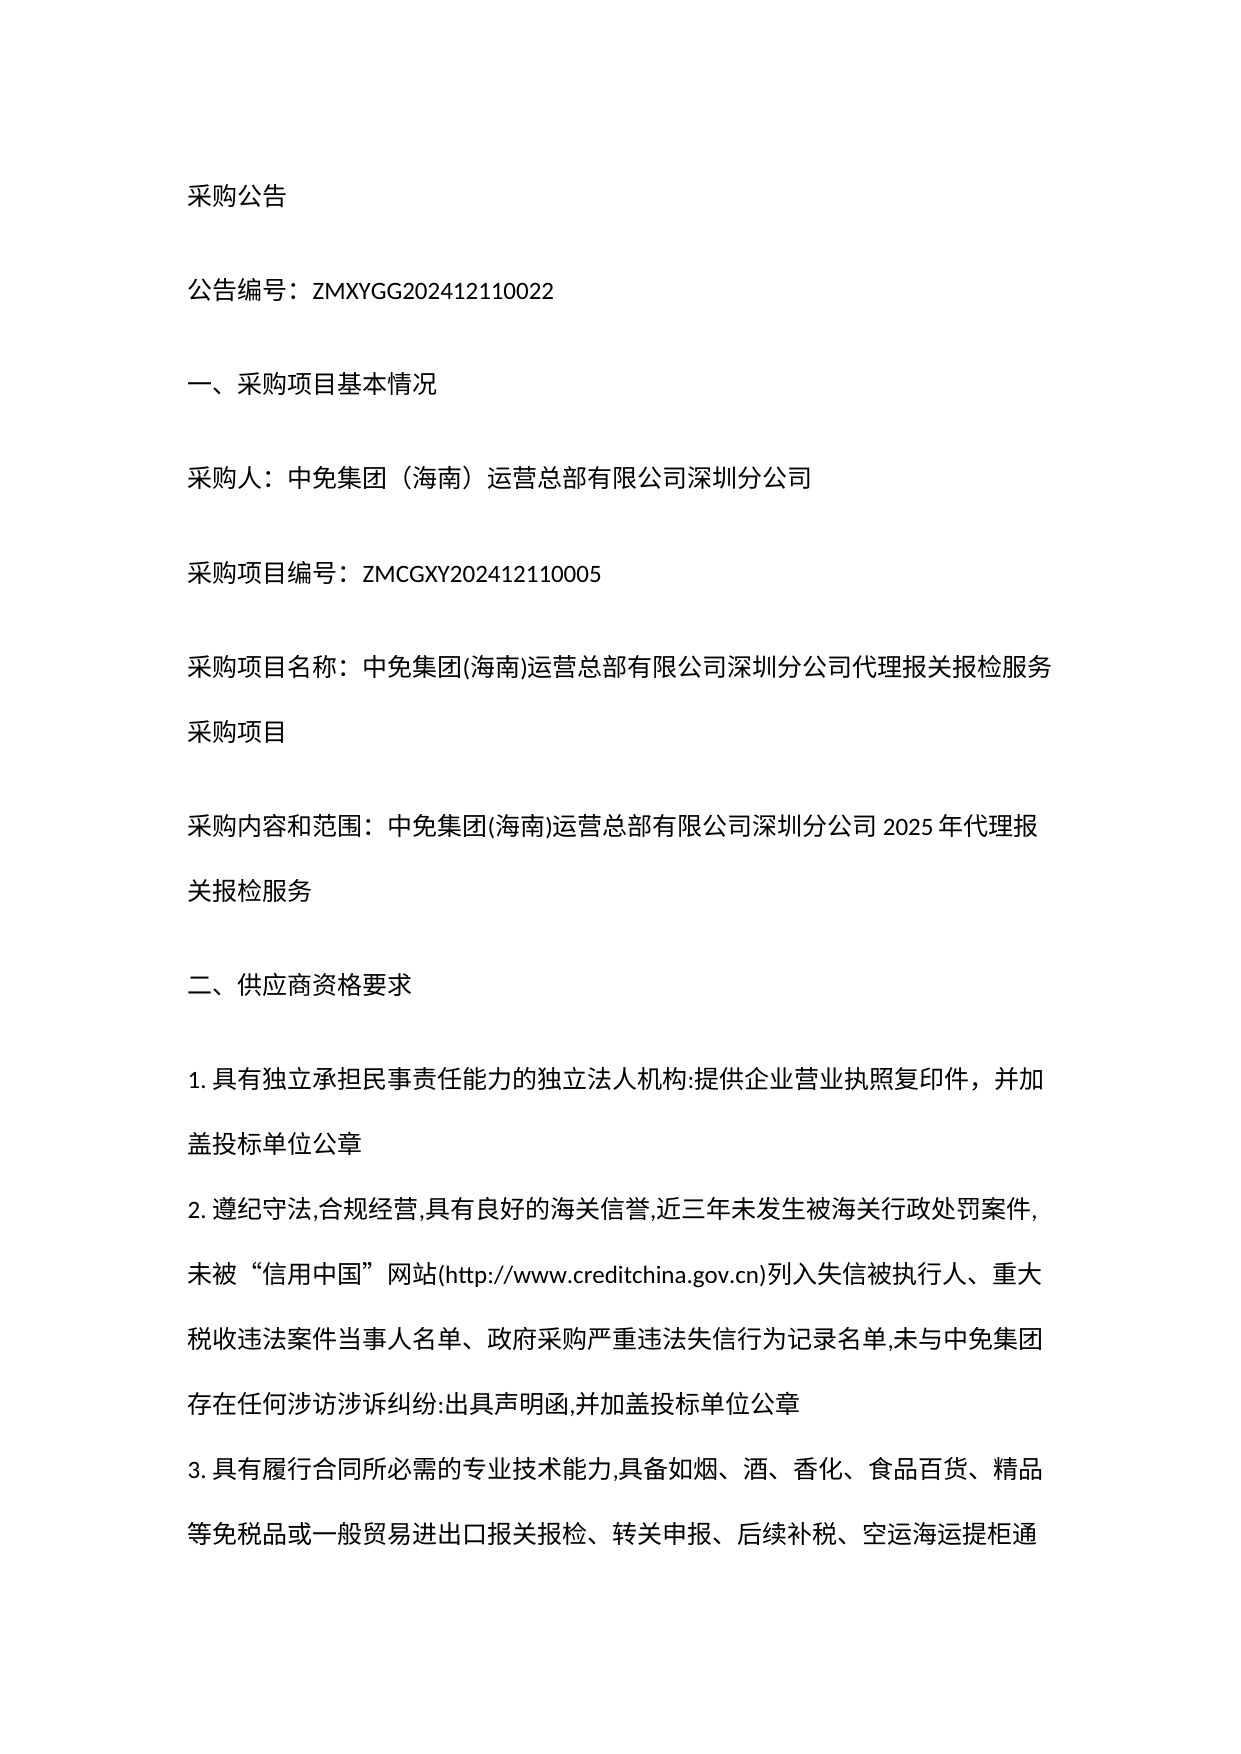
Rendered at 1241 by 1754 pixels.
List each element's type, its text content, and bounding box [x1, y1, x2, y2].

text 采购项目编号：ZMCGXY202412110005 [187, 539, 1053, 604]
text 公告编号：ZMXYGG202412110022 [187, 256, 1053, 321]
text 采购人：中免集团（海南）运营总部有限公司深圳分公司 [187, 444, 1053, 509]
text 采购项目名称：中免集团(海南)运营总部有限公司深圳分公司代理报关报检服务采购项目 [187, 633, 1053, 763]
text 采购内容和范围：中免集团(海南)运营总部有限公司深圳分公司2025年代理报关报检服务 [187, 792, 1053, 922]
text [187, 1045, 1053, 1565]
text 采购公告 [187, 162, 1053, 227]
text 一、采购项目基本情况 [187, 350, 1053, 415]
text 二、供应商资格要求 [187, 951, 1053, 1016]
